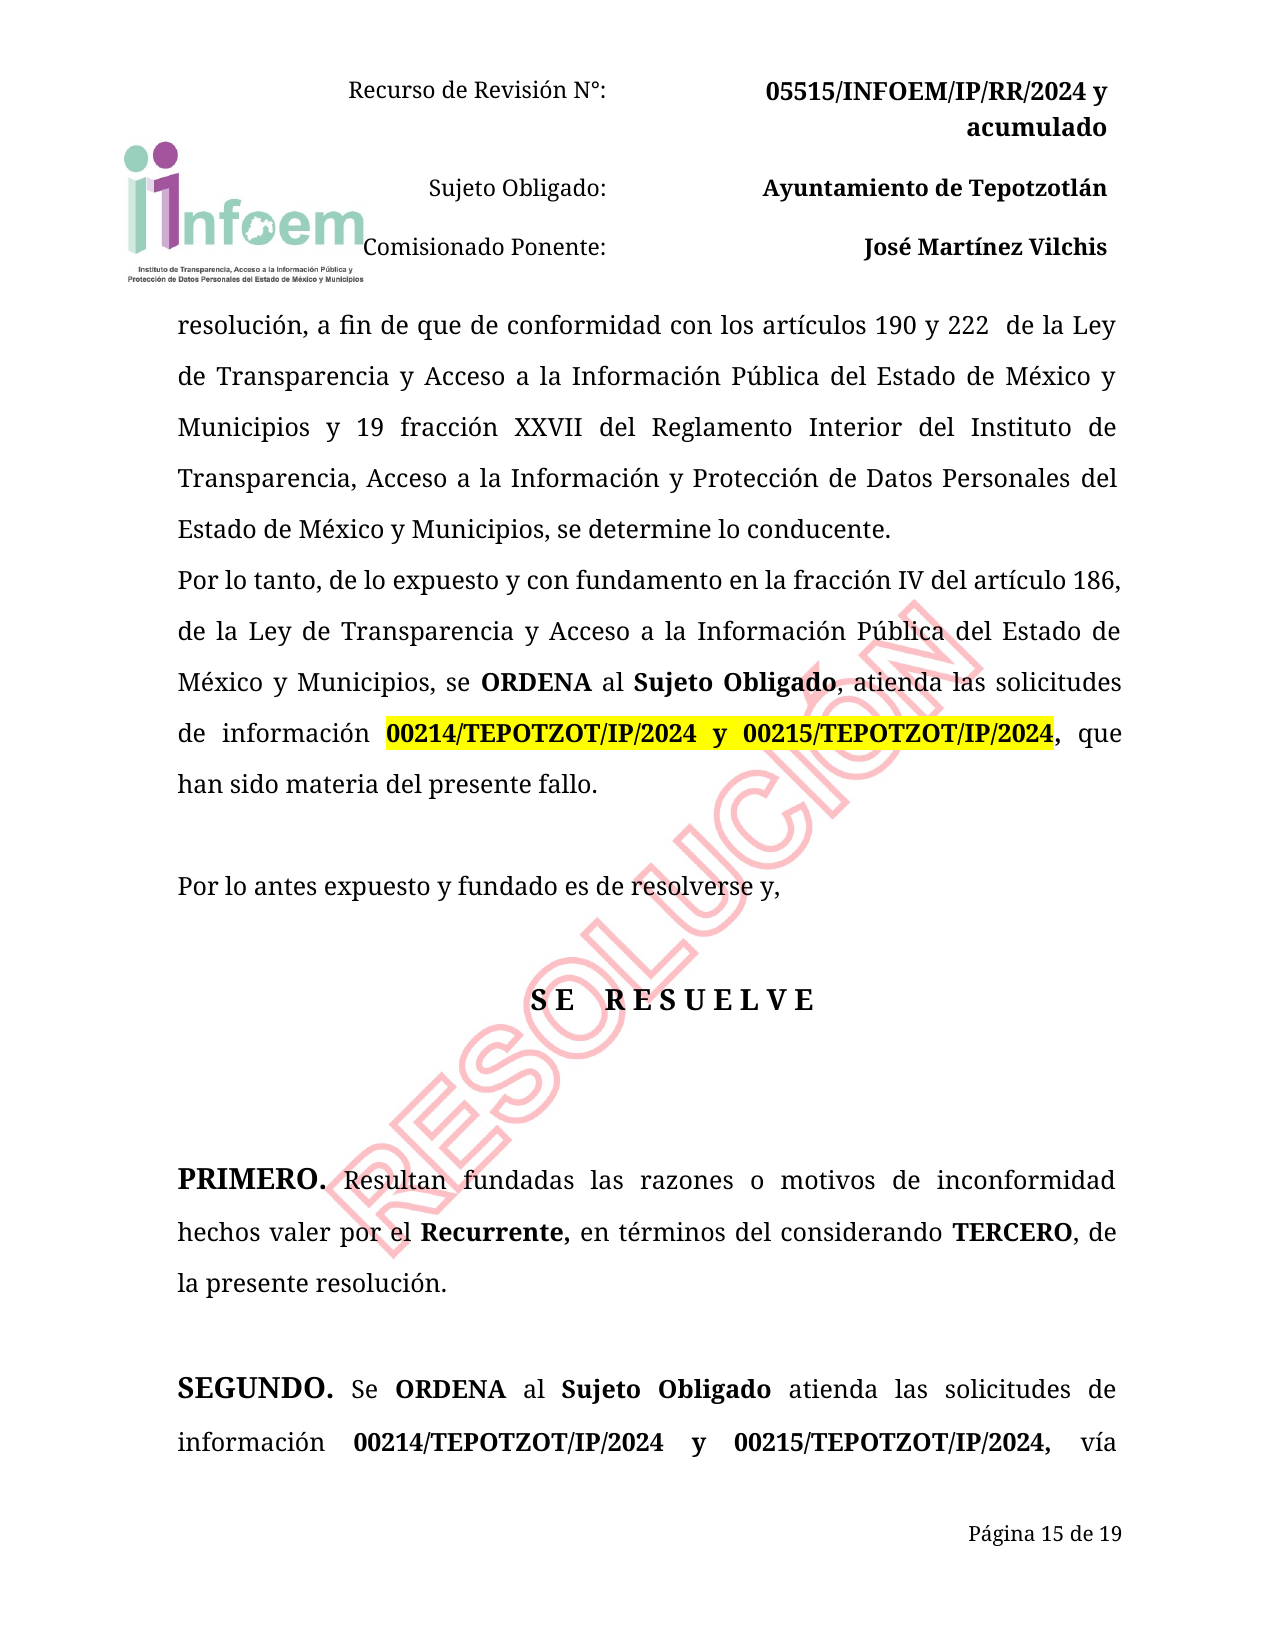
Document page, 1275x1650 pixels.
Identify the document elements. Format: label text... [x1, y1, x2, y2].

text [177, 1368, 1117, 1458]
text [177, 307, 1117, 546]
picture [5, 81, 1270, 1650]
text S E R E S U E L V E [222, 979, 1122, 1019]
text Por lo antes expuesto y fundado es de resolverse y, [177, 869, 1122, 903]
text Por lo tanto, de lo expuesto y con fundamento en la fracción IV del artículo 186, de la Ley de Transparencia y Acceso a la Información Pública del Estado de México y Municipios, se ORDENA al Sujeto Obligado, atienda las solicitudes de información 00214/TEPOTZOT/IP/2024 y 00215/TEPOTZOT/IP/2024, que han sido materia del presente fallo. [177, 563, 1122, 801]
text PRIMERO. Resultan fundadas las razones o motivos de inconformidad hechos valer por el Recurrente, en términos del considerando TERCERO, de la presente resolución. [177, 1158, 1117, 1300]
